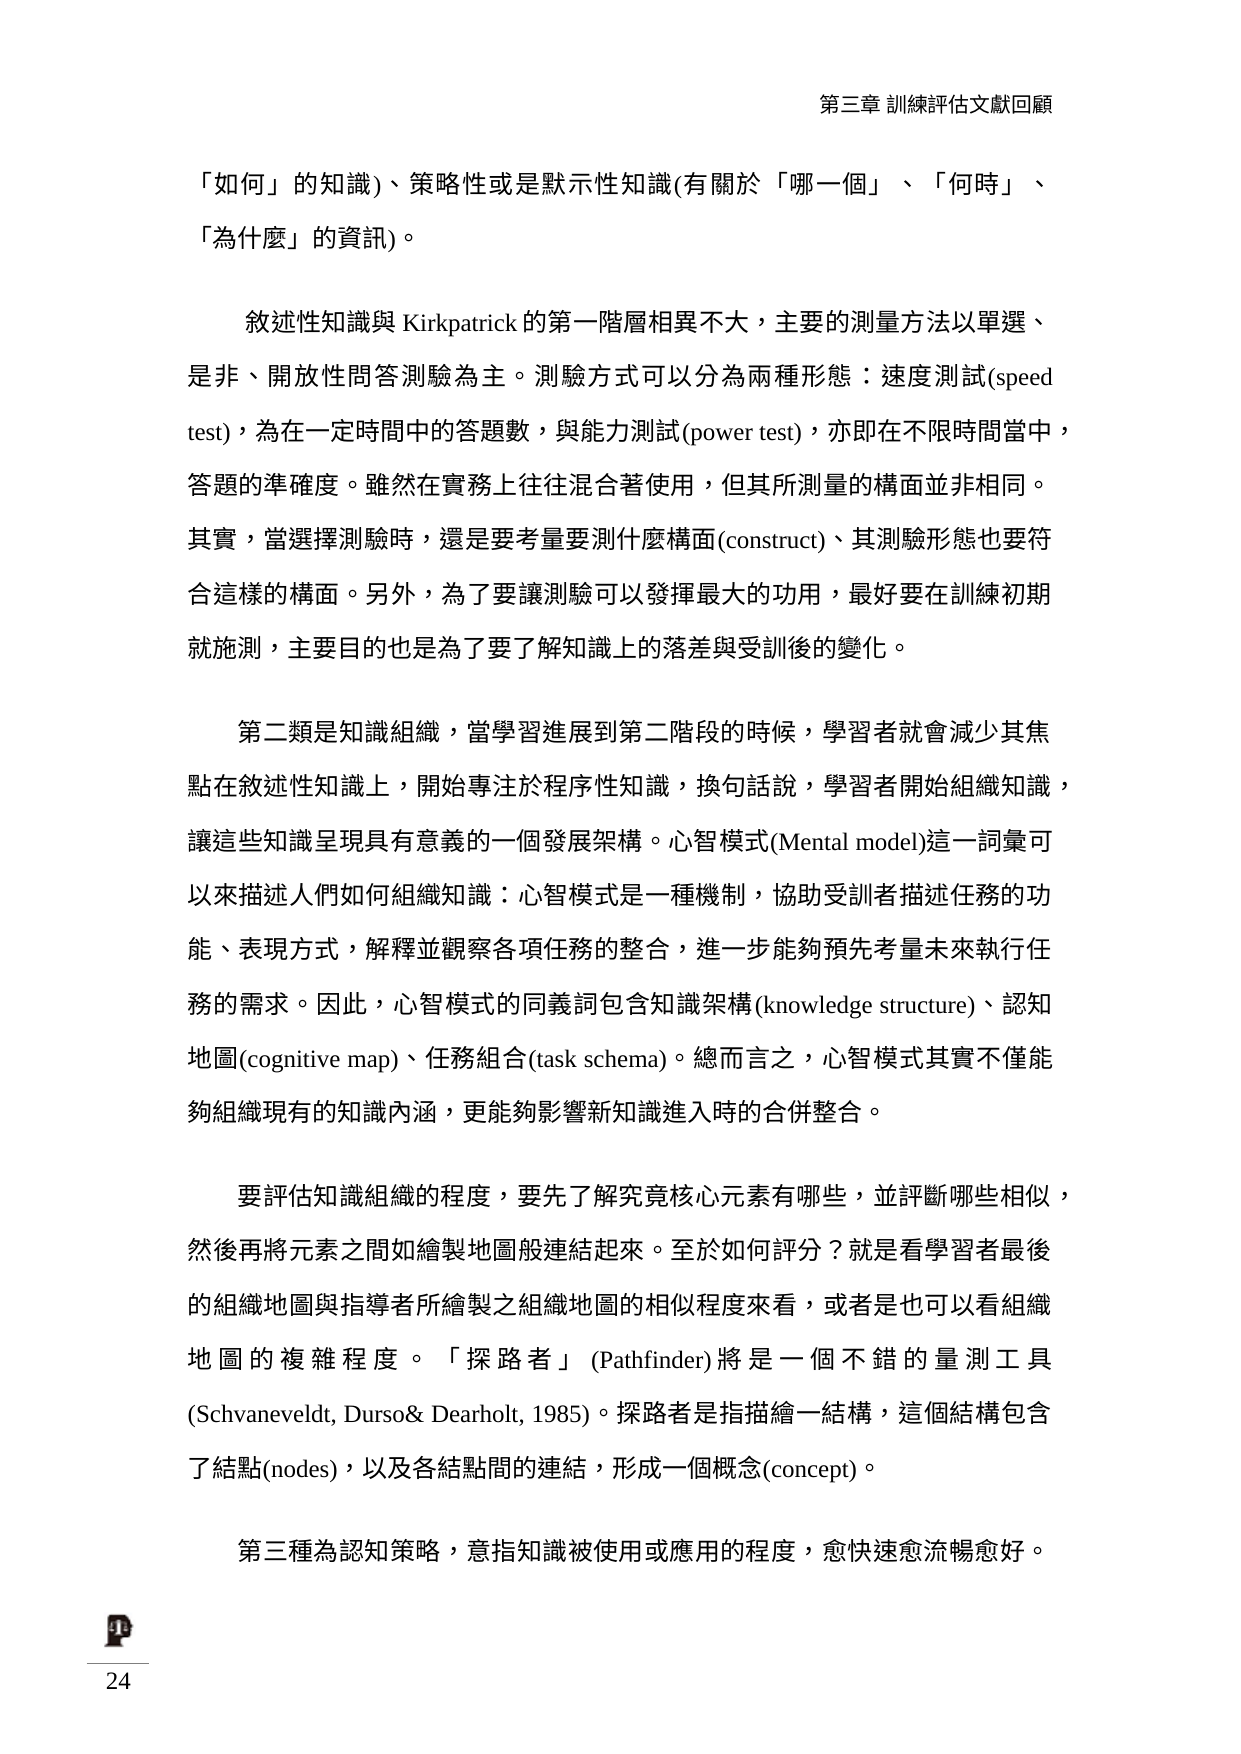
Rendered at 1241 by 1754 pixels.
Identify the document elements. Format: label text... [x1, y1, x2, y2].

text 要評估知識組織的程度，要先了解究竟核心元素有哪些，並評斷哪些相似，然後再將元素之間如繪製地圖般連結起來。至於如何評分？就是看學習者最後的組織地圖與指導者所繪製之組織地圖的相似程度來看，或者是也可以看組織地圖的複雜程度。「探路者」(Pathfinder)將是一個不錯的量測工具(Schvaneveldt, Durso& Dearholt, 1985)。探路者是指描繪一結構，這個結構包含了結點(nodes)，以及各結點間的連結，形成一個概念(concept)。 [187, 1176, 1053, 1484]
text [187, 164, 1053, 255]
text 敘述性知識與Kirkpatrick的第一階層相異不大，主要的測量方法以單選、是非、開放性問答測驗為主。測驗方式可以分為兩種形態：速度測試(speed test)，為在一定時間中的答題數，與能力測試(power test)，亦即在不限時間當中，答題的準確度。雖然在實務上往往混合著使用，但其所測量的構面並非相同。其實，當選擇測驗時，還是要考量要測什麼構面(construct)、其測驗形態也要符合這樣的構面。另外，為了要讓測驗可以發揮最大的功用，最好要在訓練初期就施測，主要目的也是為了要了解知識上的落差與受訓後的變化。 [187, 302, 1053, 665]
picture [103, 1612, 137, 1652]
text 第二類是知識組織，當學習進展到第二階段的時候，學習者就會減少其焦點在敘述性知識上，開始專注於程序性知識，換句話說，學習者開始組織知識，讓這些知識呈現具有意義的一個發展架構。心智模式(Mental model)這一詞彙可以來描述人們如何組織知識：心智模式是一種機制，協助受訓者描述任務的功能、表現方式，解釋並觀察各項任務的整合，進一步能夠預先考量未來執行任務的需求。因此，心智模式的同義詞包含知識架構(knowledge structure)、認知地圖(cognitive map)、任務組合(task schema)。總而言之，心智模式其實不僅能夠組織現有的知識內涵，更能夠影響新知識進入時的合併整合。 [187, 712, 1053, 1129]
